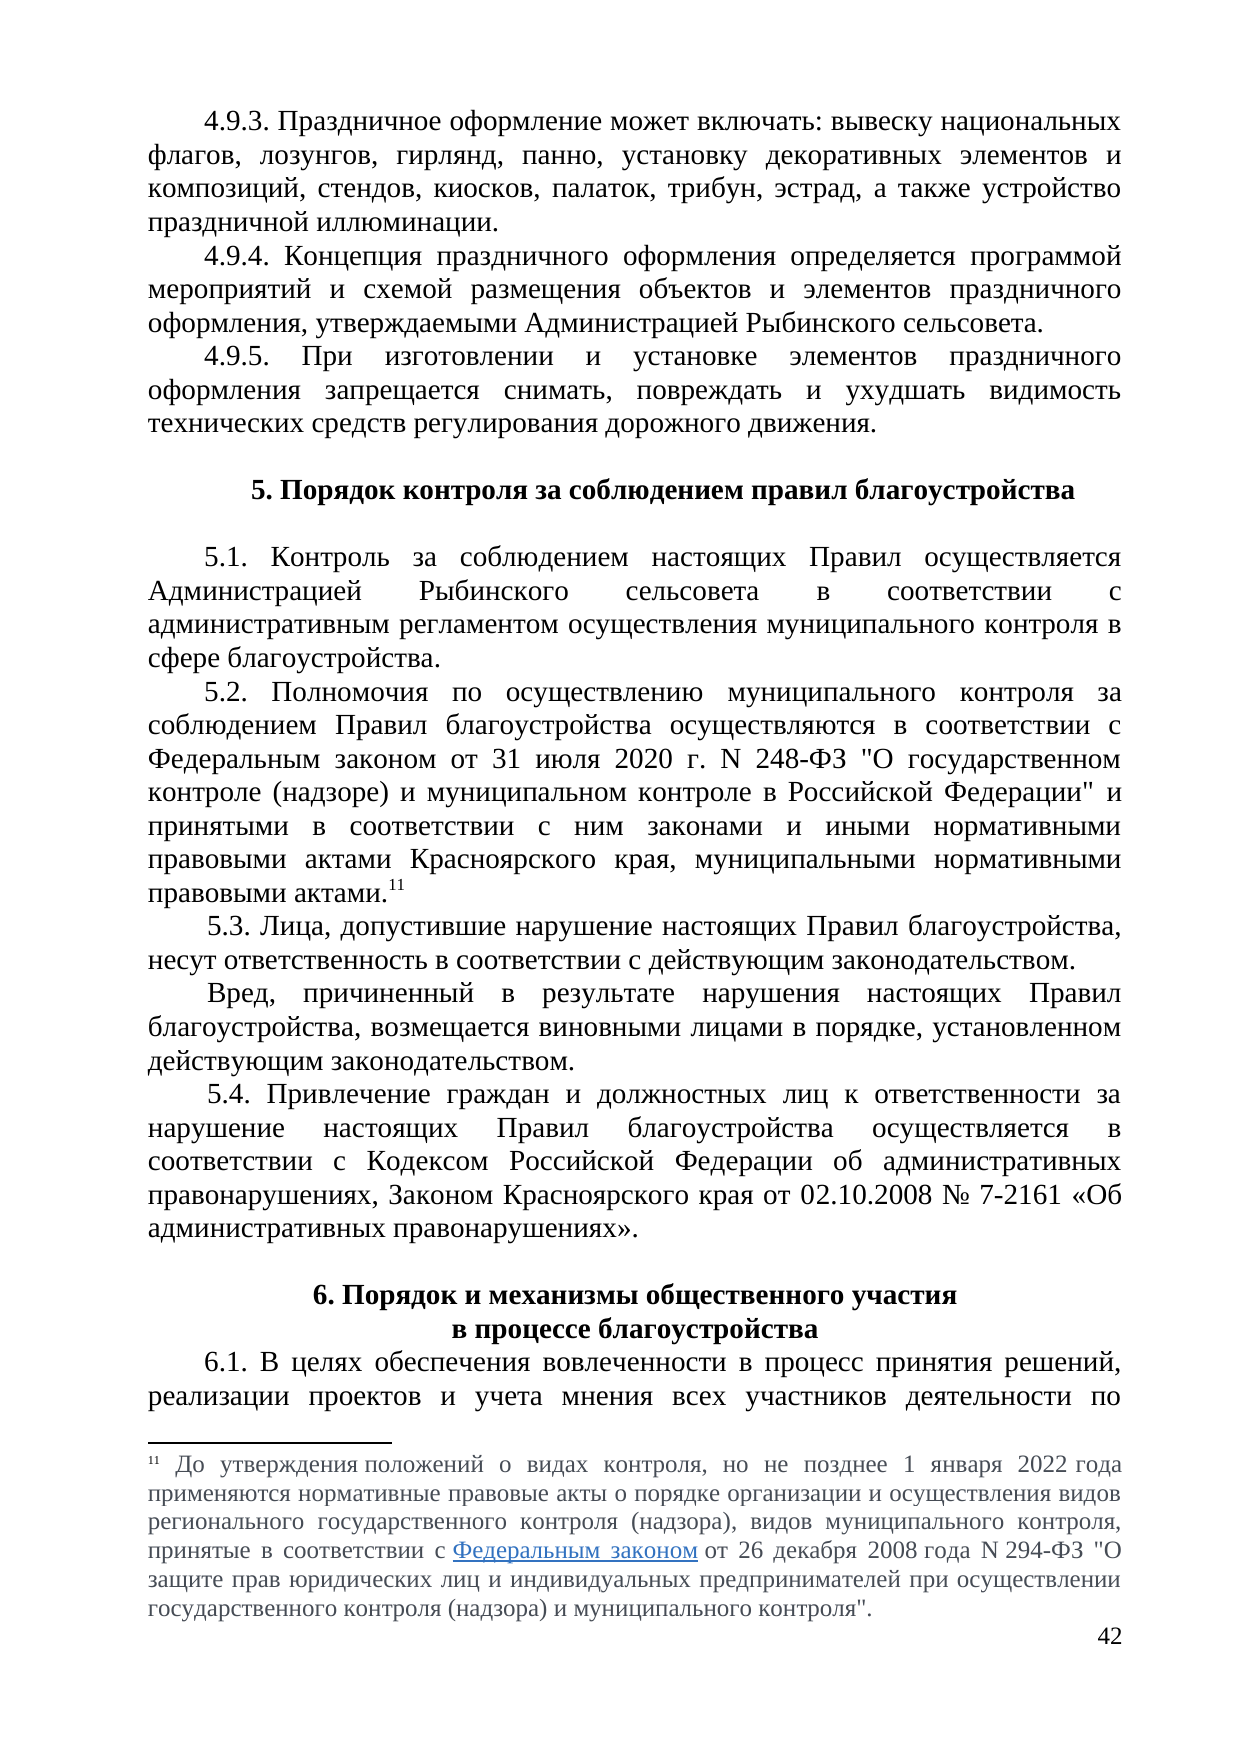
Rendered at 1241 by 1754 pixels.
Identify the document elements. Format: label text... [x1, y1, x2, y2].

text 5.2. Полномочия по осуществлению муниципального контроля за соблюдением Правил благоустройства осуществляются в соответствии с Федеральным законом от 31 июля 2020 г. N 248-ФЗ "О государственном контроле (надзоре) и муниципальном контроле в Российской Федерации" и принятыми в соответствии с ним законами и иными нормативными правовыми актами Красноярского края, муниципальными нормативными правовыми актами. [148, 674, 1122, 908]
text 5.3. Лица, допустившие нарушение настоящих Правил благоустройства, несут ответственность в соответствии с действующим законодательством. [148, 908, 1122, 976]
text 4.9.3. Праздничное оформление может включать: вывеску национальных флагов, лозунгов, гирлянд, панно, установку декоративных элементов и композиций, стендов, киосков, палаток, трибун, эстрад, а также устройство праздничной иллюминации. [148, 103, 1122, 238]
text 4.9.5. При изготовлении и установке элементов праздничного оформления запрещается снимать, повреждать и ухудшать видимость технических средств регулирования дорожного движения. [148, 338, 1122, 439]
text Вред, причиненный в результате нарушения настоящих Правил благоустройства, возмещается виновными лицами в порядке, установленном действующим законодательством. [148, 976, 1122, 1076]
text 4.9.4. Концепция праздничного оформления определяется программой мероприятий и схемой размещения объектов и элементов праздничного оформления, утверждаемыми Администрацией Рыбинского сельсовета. [148, 238, 1122, 338]
text 5.1. Контроль за соблюдением настоящих Правил осуществляется Администрацией Рыбинского сельсовета в соответствии с административным регламентом осуществления муниципального контроля в сфере благоустройства. [148, 539, 1122, 674]
text в процессе благоустройства [148, 1311, 1122, 1344]
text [148, 1344, 1122, 1412]
text 5. Порядок контроля за соблюдением правил благоустройства [148, 472, 1122, 506]
text 5.4. Привлечение граждан и должностных лиц к ответственности за нарушение настоящих Правил благоустройства осуществляется в соответствии с Кодексом Российской Федерации об административных правонарушениях, Законом Красноярского края от 02.10.2008 № 7-2161 «Об административных правонарушениях». [148, 1076, 1122, 1244]
text 6. Порядок и механизмы общественного участия [148, 1277, 1122, 1311]
